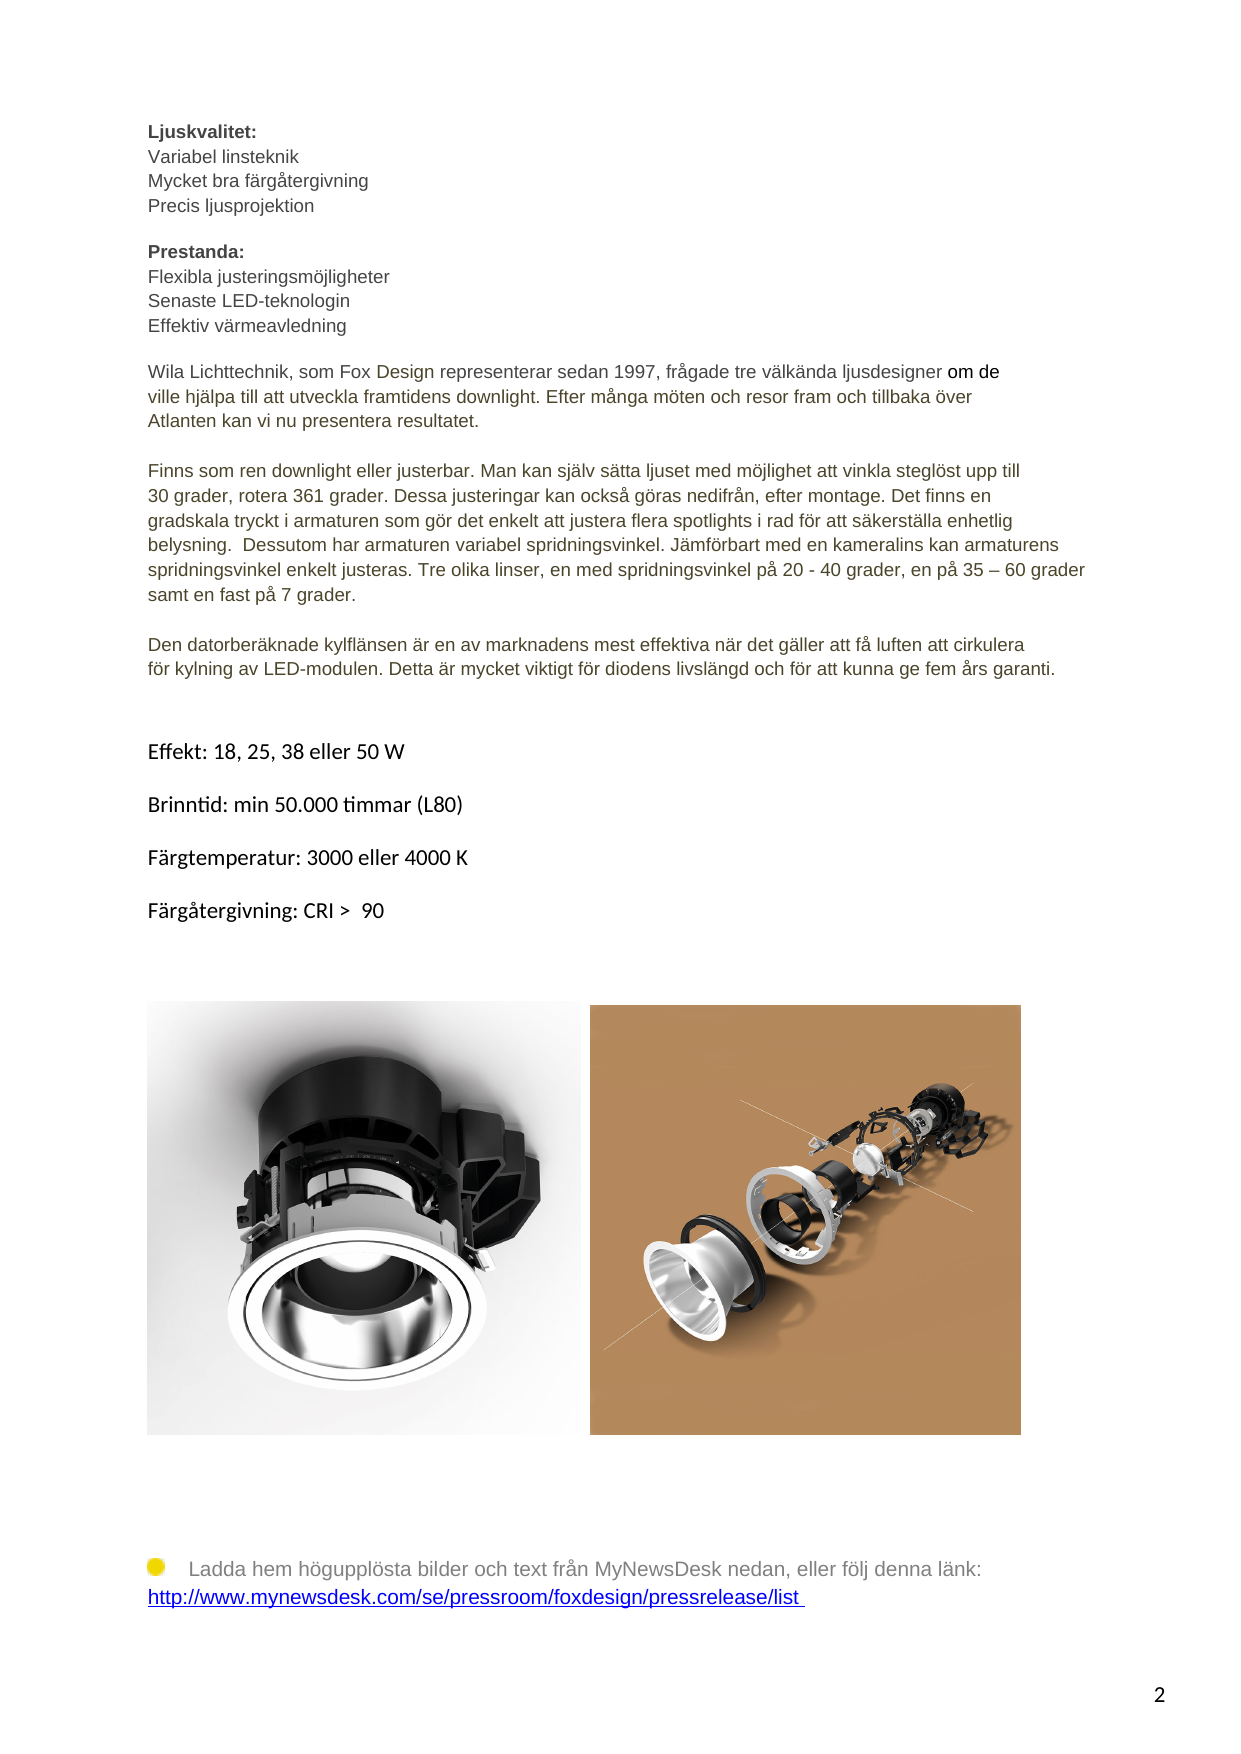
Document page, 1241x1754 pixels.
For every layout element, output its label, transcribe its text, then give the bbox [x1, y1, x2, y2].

text Ljuskvalitet: Variabel linsteknik Mycket bra färgåtergivning Precis ljusprojektion [148, 121, 1165, 217]
text Färgtemperatur: 3000 eller 4000 K [148, 843, 1165, 871]
picture [147, 1001, 581, 1435]
picture [147, 1558, 165, 1576]
text Wila Lichttechnik, som Fox Design representerar sedan 1997, frågade tre välkända ljusdesigner om de ville hjälpa till att utveckla framtidens downlight. Efter många möten och resor fram och tillbaka över Atlanten kan vi nu presentera resultatet. Finns som ren downlight eller justerbar. Man kan själv sätta ljuset med möjlighet att vinkla steglöst upp till 30 grader, rotera 361 grader. Dessa justeringar kan också göras nedifrån, efter montage. Det finns en gradskala tryckt i armaturen som gör det enkelt att justera flera spotlights i rad för att säkerställa enhetlig belysning. Dessutom har armaturen variabel spridningsvinkel. Jämförbart med en kameralins kan armaturens spridningsvinkel enkelt justeras. Tre olika linser, en med spridningsvinkel på 20 - 40 grader, en på 35 – 60 grader samt en fast på 7 grader. Den datorberäknade kylflänsen är en av marknadens mest effektiva när det gäller att få luften att cirkulera för kylning av LED-modulen. Detta är mycket viktigt för diodens livslängd och för att kunna ge fem års garanti. [148, 361, 1165, 712]
text Prestanda: Flexibla justeringsmöjligheter Senaste LED-teknologin Effektiv värmeavledning [148, 241, 1165, 337]
text Effekt: 18, 25, 38 eller 50 W [148, 737, 1165, 765]
picture [590, 1005, 1021, 1435]
text Ladda hem högupplösta bilder och text från MyNewsDesk nedan, eller följ denna länk: http://www.mynewsdesk.com/se/pressroom/foxdesign/pressrelease/list [148, 1528, 1165, 1608]
text Färgåtergivning: CRI > 90 [148, 896, 1165, 924]
text Brinntid: min 50.000 timmar (L80) [148, 790, 1165, 818]
